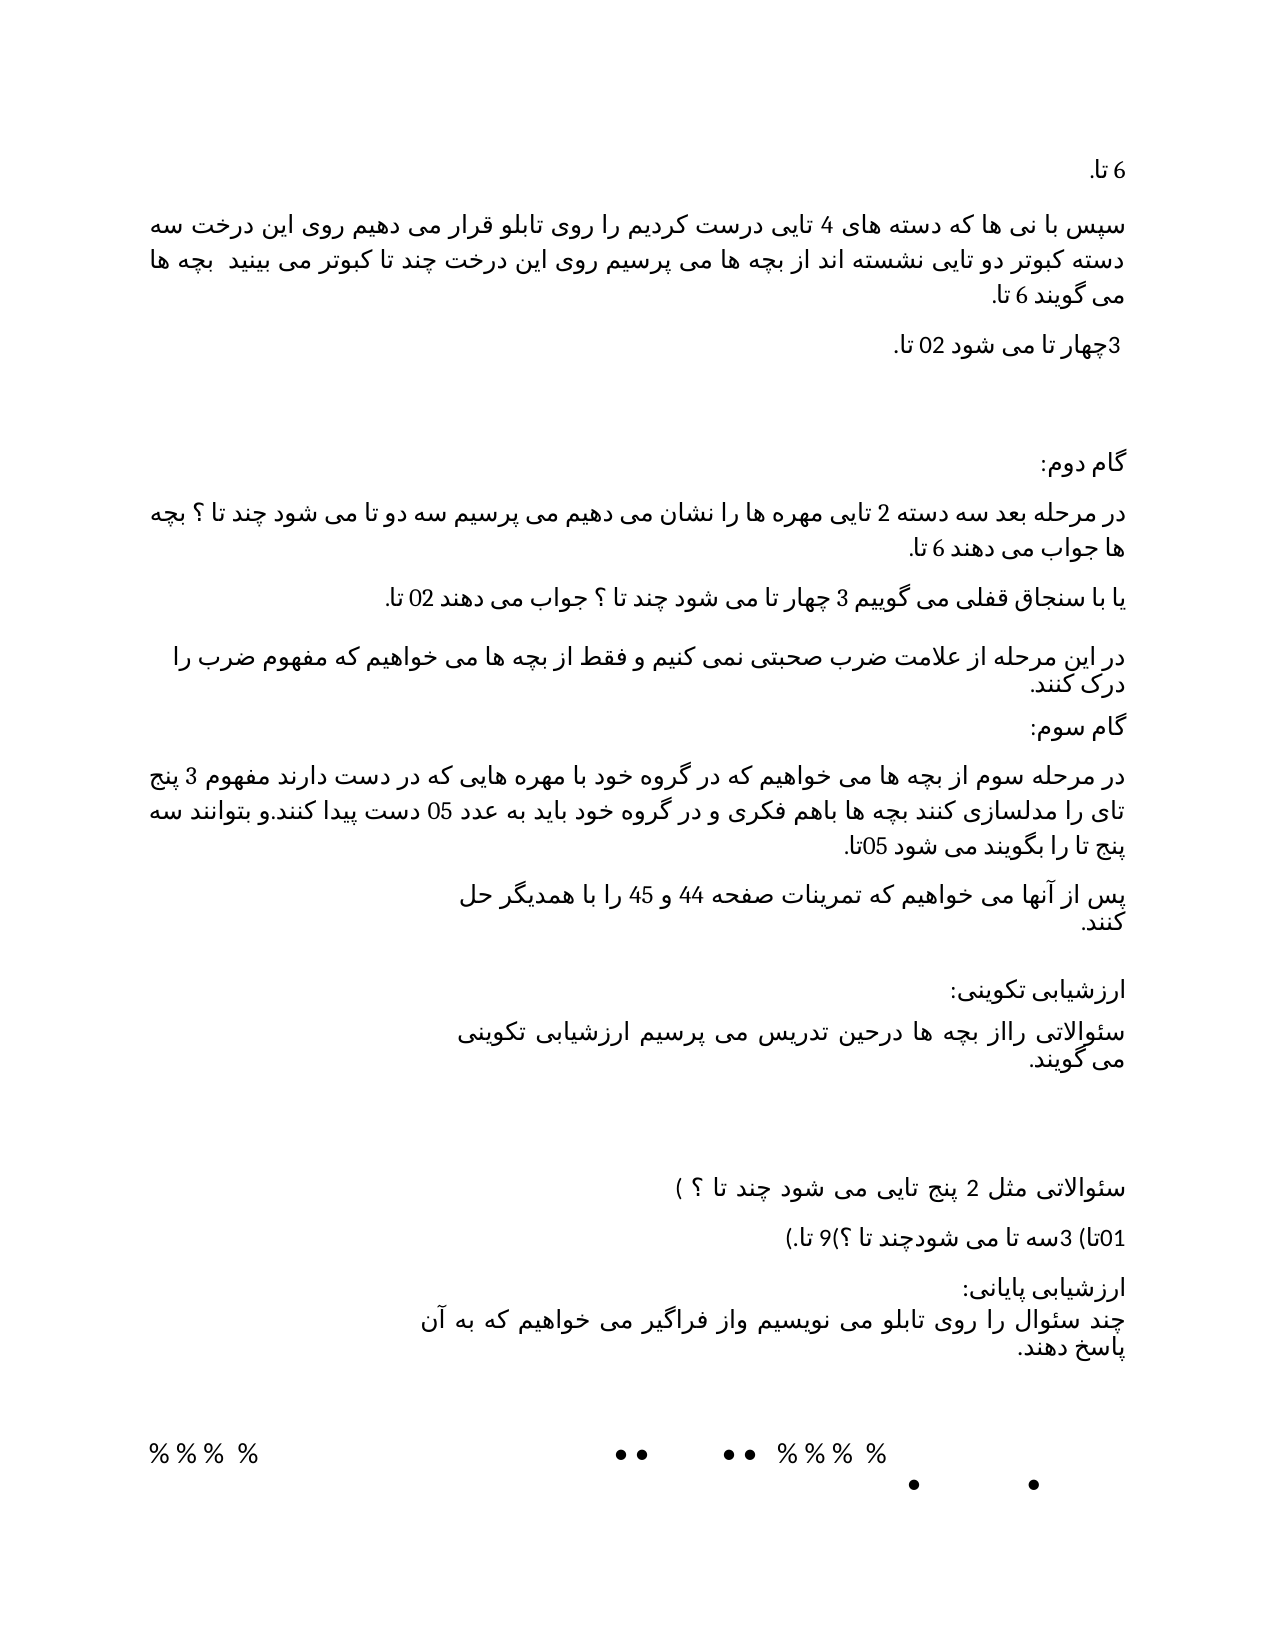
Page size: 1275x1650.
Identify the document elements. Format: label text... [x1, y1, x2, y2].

text یا با سنجاق قفلی می گوییم 3 چهار تا می شود چند تا ؟ جواب می دهند 02 تا. [150, 584, 1126, 611]
text در این مرحله از علامت ضرب صحبتی نمی کنیم و فقط از بچه ها می خواهیم که مفهوم ضرب را درک کنند. [172, 644, 1126, 698]
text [148, 150, 1126, 185]
text گام سوم: [172, 713, 1126, 740]
text 3چهار تا می شود 02 تا. [150, 332, 1126, 359]
text % % % % • • • • % % % % [148, 1442, 1125, 1469]
text ارزشیابی تکوینی: [150, 976, 1126, 1003]
text گام دوم: [150, 450, 1126, 477]
text ارزشیابی پایانی: [675, 1256, 1126, 1307]
text سپس با نی ها که دسته های 4 تایی درست کردیم را روی تابلو قرار می دهیم روی این درخت سه دسته کبوتر دو تایی نشسته اند از بچه ها می پرسیم روی این درخت چند تا کبوتر می بینید بچه ها می گویند 6 تا. [148, 206, 1126, 311]
text • • [775, 1472, 1125, 1499]
text چند سئوال را روی تابلو می نویسیم واز فراگیر می خواهیم که به آن پاسخ دهند. [420, 1307, 1126, 1361]
text پس از آنها می خواهیم که تمرینات صفحه 44 و 45 را با همدیگر حل کنند. [458, 882, 1126, 936]
text سئوالاتی رااز بچه ها درحین تدریس می پرسیم ارزشیابی تکوینی می گویند. [457, 1019, 1126, 1073]
text در مرحله سوم از بچه ها می خواهیم که در گروه خود با مهره هایی که در دست دارند مفهوم 3 پنج تای را مدلسازی کنند بچه ها باهم فکری و در گروه خود باید به عدد 05 دست پیدا کنند.و بتوانند سه پنج تا را بگویند می شود 05تا. [148, 756, 1126, 862]
text در مرحله بعد سه دسته 2 تایی مهره ها را نشان می دهیم می پرسیم سه دو تا می شود چند تا ؟ بچه ها جواب می دهند 6 تا. [148, 493, 1126, 564]
text سئوالاتی مثل 2 پنج تایی می شود چند تا ؟ )01تا) 3سه تا می شودچند تا ؟)9 تا.) [675, 1156, 1126, 1256]
